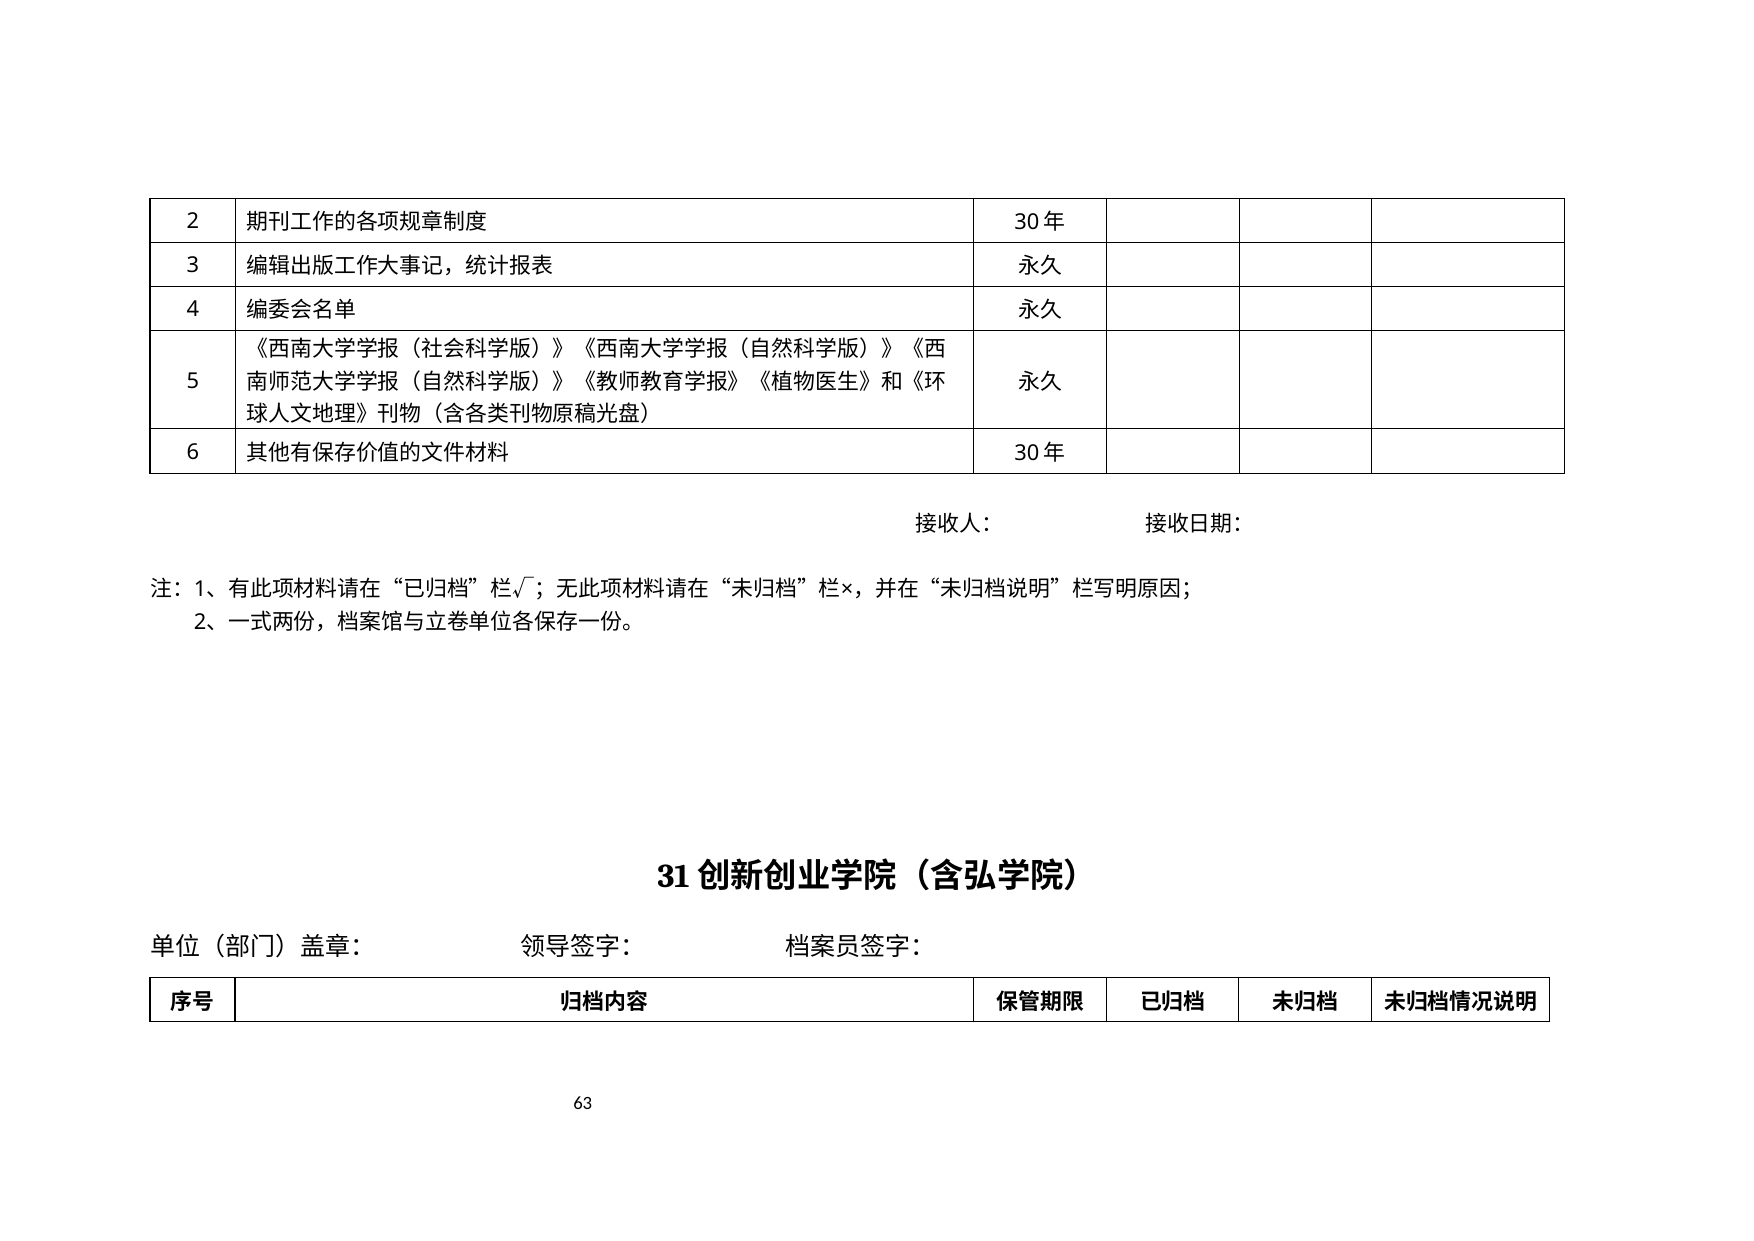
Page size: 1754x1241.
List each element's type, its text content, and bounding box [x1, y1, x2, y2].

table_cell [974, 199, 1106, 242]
text 注：1、有此项材料请在“已归档”栏√；无此项材料请在“未归档”栏×，并在“未归档说明”栏写明原因； [150, 571, 1604, 603]
text 2、一式两份，档案馆与立卷单位各保存一份。 [150, 603, 1604, 636]
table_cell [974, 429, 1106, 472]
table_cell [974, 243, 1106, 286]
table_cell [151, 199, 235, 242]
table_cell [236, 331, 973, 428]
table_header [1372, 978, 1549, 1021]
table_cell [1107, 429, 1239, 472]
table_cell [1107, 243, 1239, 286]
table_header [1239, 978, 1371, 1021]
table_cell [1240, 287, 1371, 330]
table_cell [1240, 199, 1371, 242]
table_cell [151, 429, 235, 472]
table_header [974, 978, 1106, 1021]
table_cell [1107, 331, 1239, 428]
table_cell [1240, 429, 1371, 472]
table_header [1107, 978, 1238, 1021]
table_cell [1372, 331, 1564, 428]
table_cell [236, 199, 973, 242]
text 接收人： 接收日期： [150, 506, 1604, 538]
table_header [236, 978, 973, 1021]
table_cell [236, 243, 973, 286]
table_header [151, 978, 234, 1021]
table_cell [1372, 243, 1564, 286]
text 单位（部门）盖章： 领导签字： 档案员签字： [150, 912, 1604, 977]
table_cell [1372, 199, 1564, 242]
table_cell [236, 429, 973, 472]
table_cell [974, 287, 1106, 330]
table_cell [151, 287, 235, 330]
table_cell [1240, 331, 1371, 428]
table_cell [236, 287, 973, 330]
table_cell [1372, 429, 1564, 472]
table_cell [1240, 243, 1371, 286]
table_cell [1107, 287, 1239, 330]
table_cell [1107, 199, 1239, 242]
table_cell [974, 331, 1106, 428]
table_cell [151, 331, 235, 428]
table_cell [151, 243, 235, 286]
title 31 创新创业学院（含弘学院） [150, 841, 1604, 906]
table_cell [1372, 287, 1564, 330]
